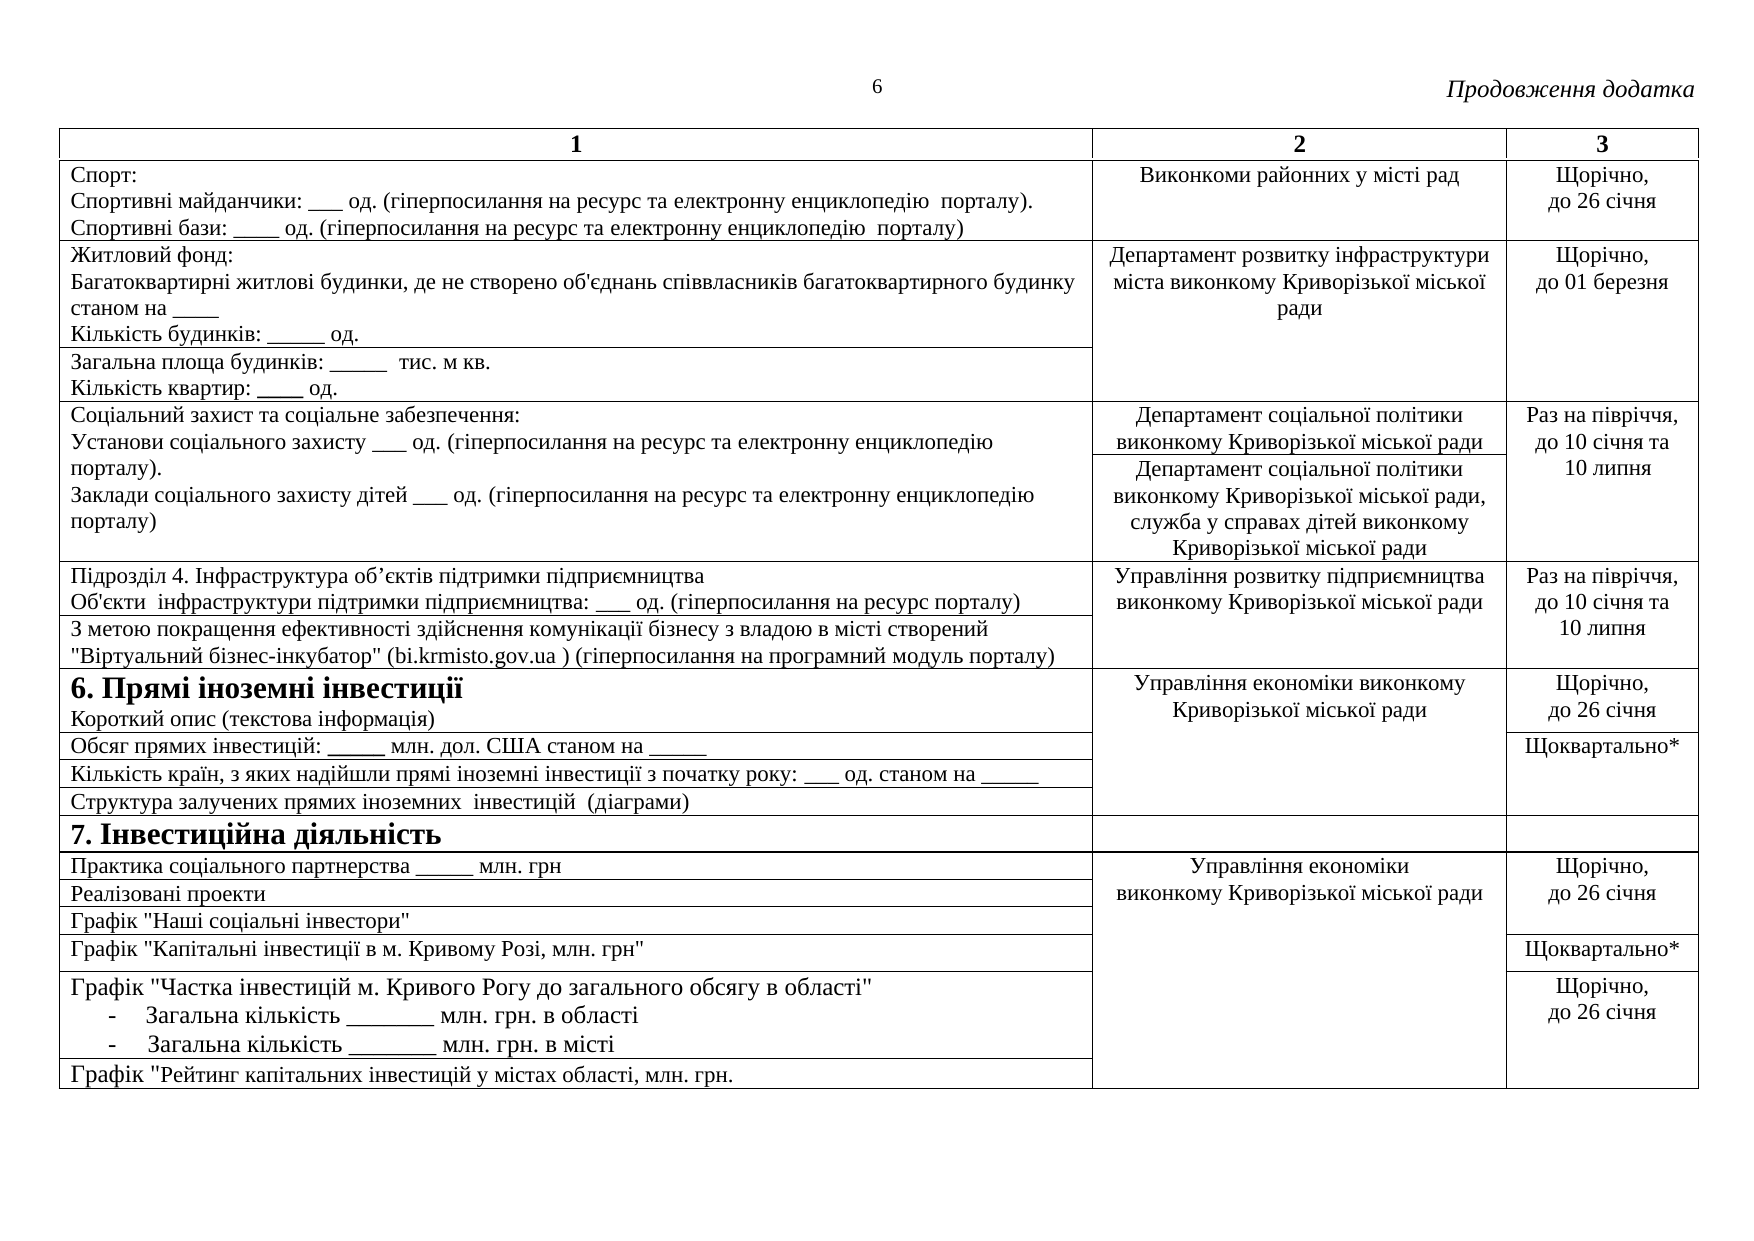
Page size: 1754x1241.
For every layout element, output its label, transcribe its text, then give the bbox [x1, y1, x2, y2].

table_cell Щоквартально* [1507, 733, 1698, 814]
table_cell Департамент соціальної політики виконкому Криворізької міської ради, служба у справах дітей виконкому Криворізької міської ради [1093, 455, 1506, 561]
table_cell Департамент соціальної політики виконкому Криворізької міської ради [1093, 402, 1506, 454]
table_cell Житловий фонд: Багатоквартирні житлові будинки, де не створено об'єднань співвласників багатоквартирного будинку станом на ____ Кількість будинків: _____ од. [60, 241, 1092, 347]
table_cell Графік "Частка інвестицій м. Кривого Рогу до загального обсягу в області" Загальна кількість _______ млн. грн. в області - Загальна кількість _______ млн. грн. в місті [60, 972, 1092, 1058]
table_cell Управління економіки виконкому Криворізької міської ради [1093, 669, 1506, 814]
table_cell Соціальний захист та соціальне забезпечення: Установи соціального захисту ___ од. (гіперпосилання на ресурс та електронну енциклопедію порталу). Заклади соціального захисту дітей ___ од. (гіперпосилання на ресурс та електронну енциклопедію порталу) [60, 402, 1092, 561]
table_cell Щорічно, до 26 січня [1507, 972, 1698, 1088]
table_cell Спорт: Спортивні майданчики: ___ од. (гіперпосилання на ресурс та електронну енциклопедію порталу). Спортивні бази: ____ од. (гіперпосилання на ресурс та електронну енциклопедію порталу) [60, 161, 1092, 240]
table_cell [1093, 816, 1506, 851]
table_cell Щорічно, до 01 березня [1507, 241, 1698, 401]
table_cell Графік "Наші соціальні інвестори" [60, 907, 1092, 934]
table_cell Обсяг прямих інвестицій: _____ млн. дол. США станом на _____ [60, 733, 1092, 759]
table_cell Управління розвитку підприємництва виконкому Криворізької міської ради [1093, 562, 1506, 668]
table_cell Щорічно, до 26 січня [1507, 161, 1698, 240]
table_cell Структура залучених прямих іноземних інвестицій (діаграми) [60, 788, 1092, 814]
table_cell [1093, 853, 1506, 1088]
table_cell Щорічно, до 26 січня [1507, 853, 1698, 934]
table_cell Загальна площа будинків: _____ тис. м кв. Кількість квартир: ____ од. [60, 348, 1092, 401]
table_cell З метою покращення ефективності здійснення комунікації бізнесу з владою в місті створений "Віртуальний бізнес-інкубатор" (bi.krmisto.gov.ua ) (гіперпосилання на програмний модуль порталу) [60, 616, 1092, 668]
table_cell Реалізовані проекти [60, 880, 1092, 906]
table_cell Раз на півріччя, до 10 січня та 10 липня [1507, 402, 1698, 561]
table_cell Кількість країн, з яких надійшли прямі іноземні інвестиції з початку року: ___ од. станом на _____ [60, 760, 1092, 787]
table_cell 7. Інвестиційна діяльність [60, 816, 1092, 851]
table_cell Департамент розвитку інфраструктури міста виконкому Криворізької міської ради [1093, 241, 1506, 401]
table_cell Раз на півріччя, до 10 січня та 10 липня [1507, 562, 1698, 668]
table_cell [1093, 161, 1506, 240]
table_cell 6. Прямі іноземні інвестиції Короткий опис (текстова інформація) [60, 669, 1092, 732]
table_cell Графік "Рейтинг капітальних інвестицій у містах області, млн. грн. [60, 1059, 1092, 1088]
table_cell Щорічно, до 26 січня [1507, 669, 1698, 732]
table_cell Графік "Капітальні інвестиції в м. Кривому Розі, млн. грн" [60, 935, 1092, 971]
table_cell Практика соціального партнерства _____ млн. грн [60, 853, 1092, 879]
table_cell Щоквартально* [1507, 935, 1698, 971]
table_cell Підрозділ 4. Інфраструктура об’єктів підтримки підприємництва Об'єкти інфраструктури підтримки підприємництва: ___ од. (гіперпосилання на ресурс порталу) [60, 562, 1092, 614]
table_cell [1507, 816, 1698, 851]
